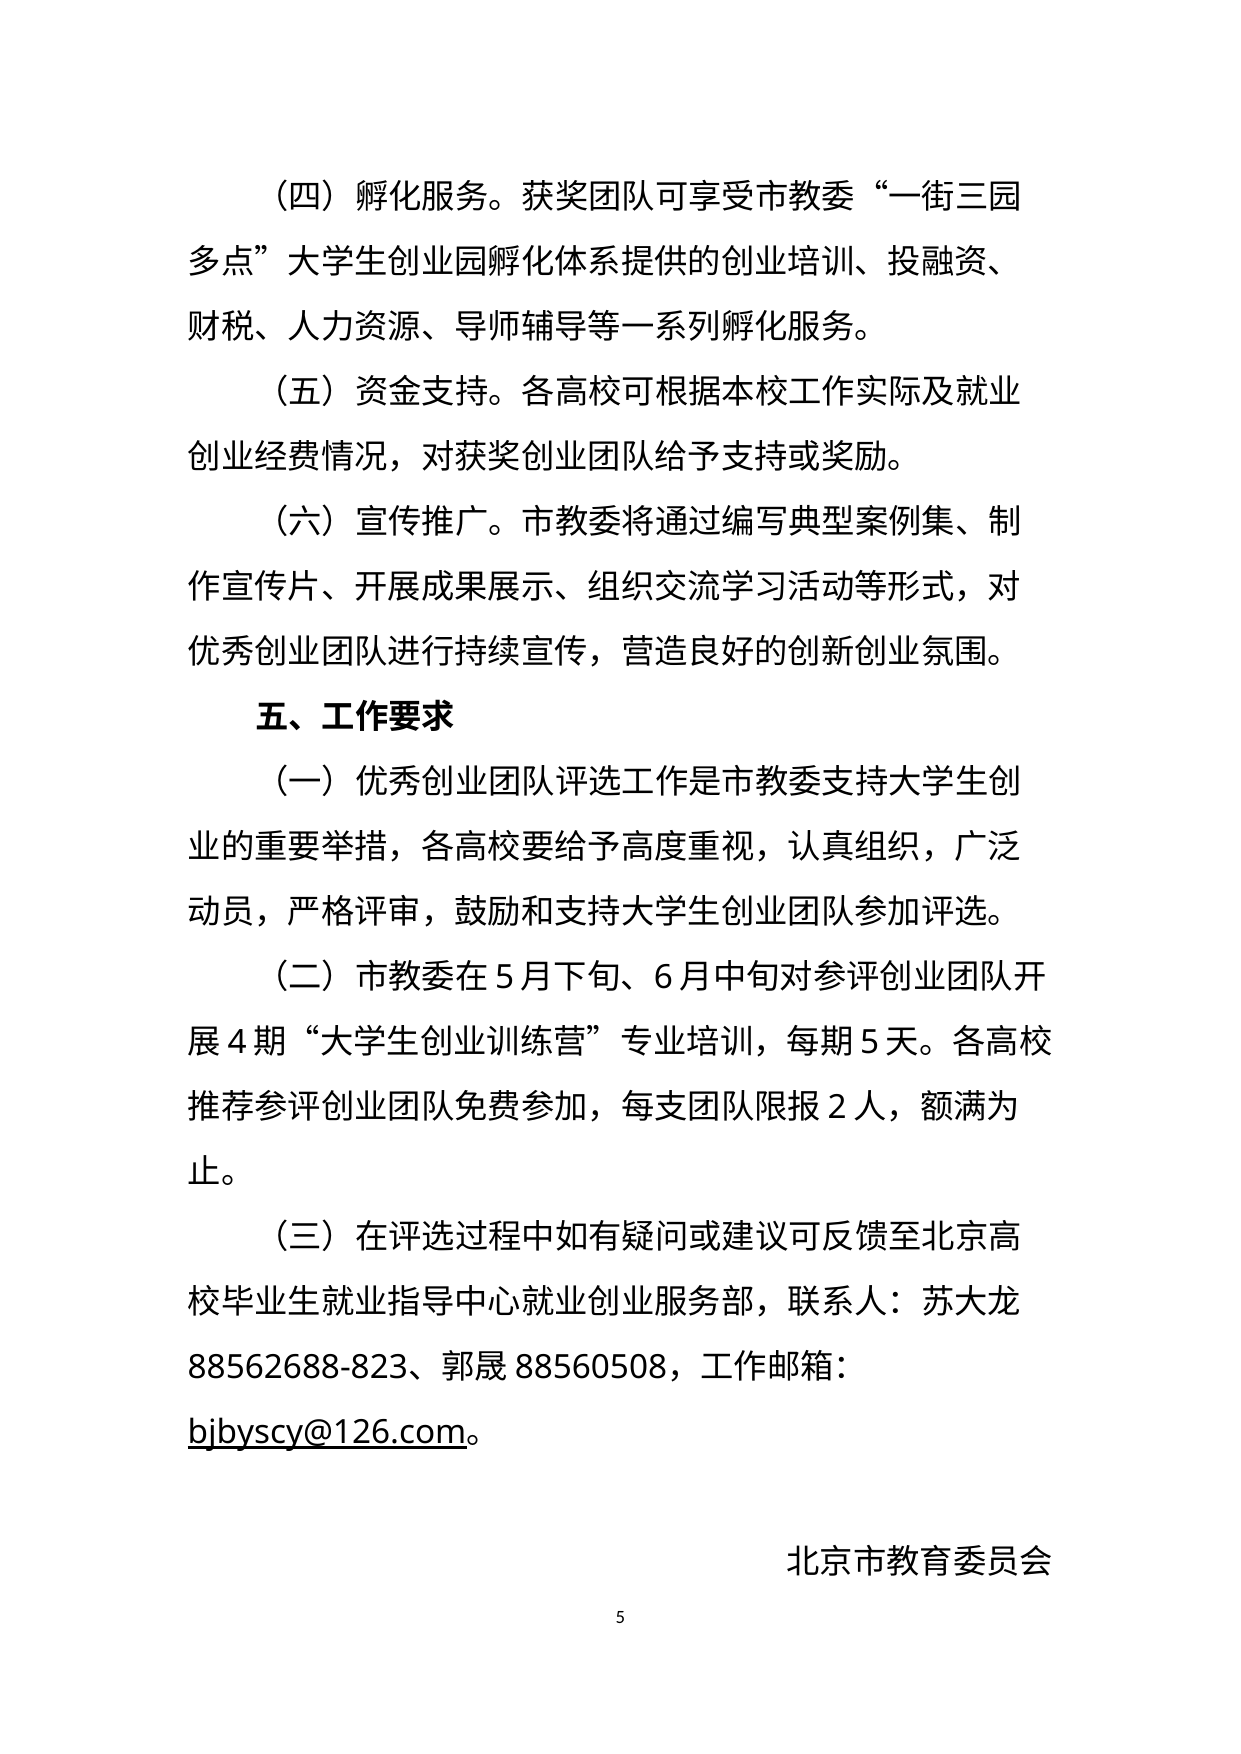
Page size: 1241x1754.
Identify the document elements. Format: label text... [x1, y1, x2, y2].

text （二）市教委在5月下旬、6月中旬对参评创业团队开展4期“大学生创业训练营”专业培训，每期5天。各高校推荐参评创业团队免费参加，每支团队限报2人，额满为止。 [187, 942, 1053, 1202]
text （三）在评选过程中如有疑问或建议可反馈至北京高校毕业生就业指导中心就业创业服务部，联系人：苏大龙88562688-823、郭晟88560508，工作邮箱：bjbyscy@126.com。 [187, 1202, 1053, 1462]
text （四）孵化服务。获奖团队可享受市教委“一街三园多点”大学生创业园孵化体系提供的创业培训、投融资、财税、人力资源、导师辅导等一系列孵化服务。 [187, 162, 1053, 357]
text 北京市教育委员会 [187, 1527, 1053, 1592]
text （一）优秀创业团队评选工作是市教委支持大学生创业的重要举措，各高校要给予高度重视，认真组织，广泛动员，严格评审，鼓励和支持大学生创业团队参加评选。 [187, 747, 1053, 942]
text （六）宣传推广。市教委将通过编写典型案例集、制作宣传片、开展成果展示、组织交流学习活动等形式，对优秀创业团队进行持续宣传，营造良好的创新创业氛围。 [187, 487, 1053, 682]
text （五）资金支持。各高校可根据本校工作实际及就业创业经费情况，对获奖创业团队给予支持或奖励。 [187, 357, 1053, 487]
text 五、工作要求 [187, 682, 1053, 747]
